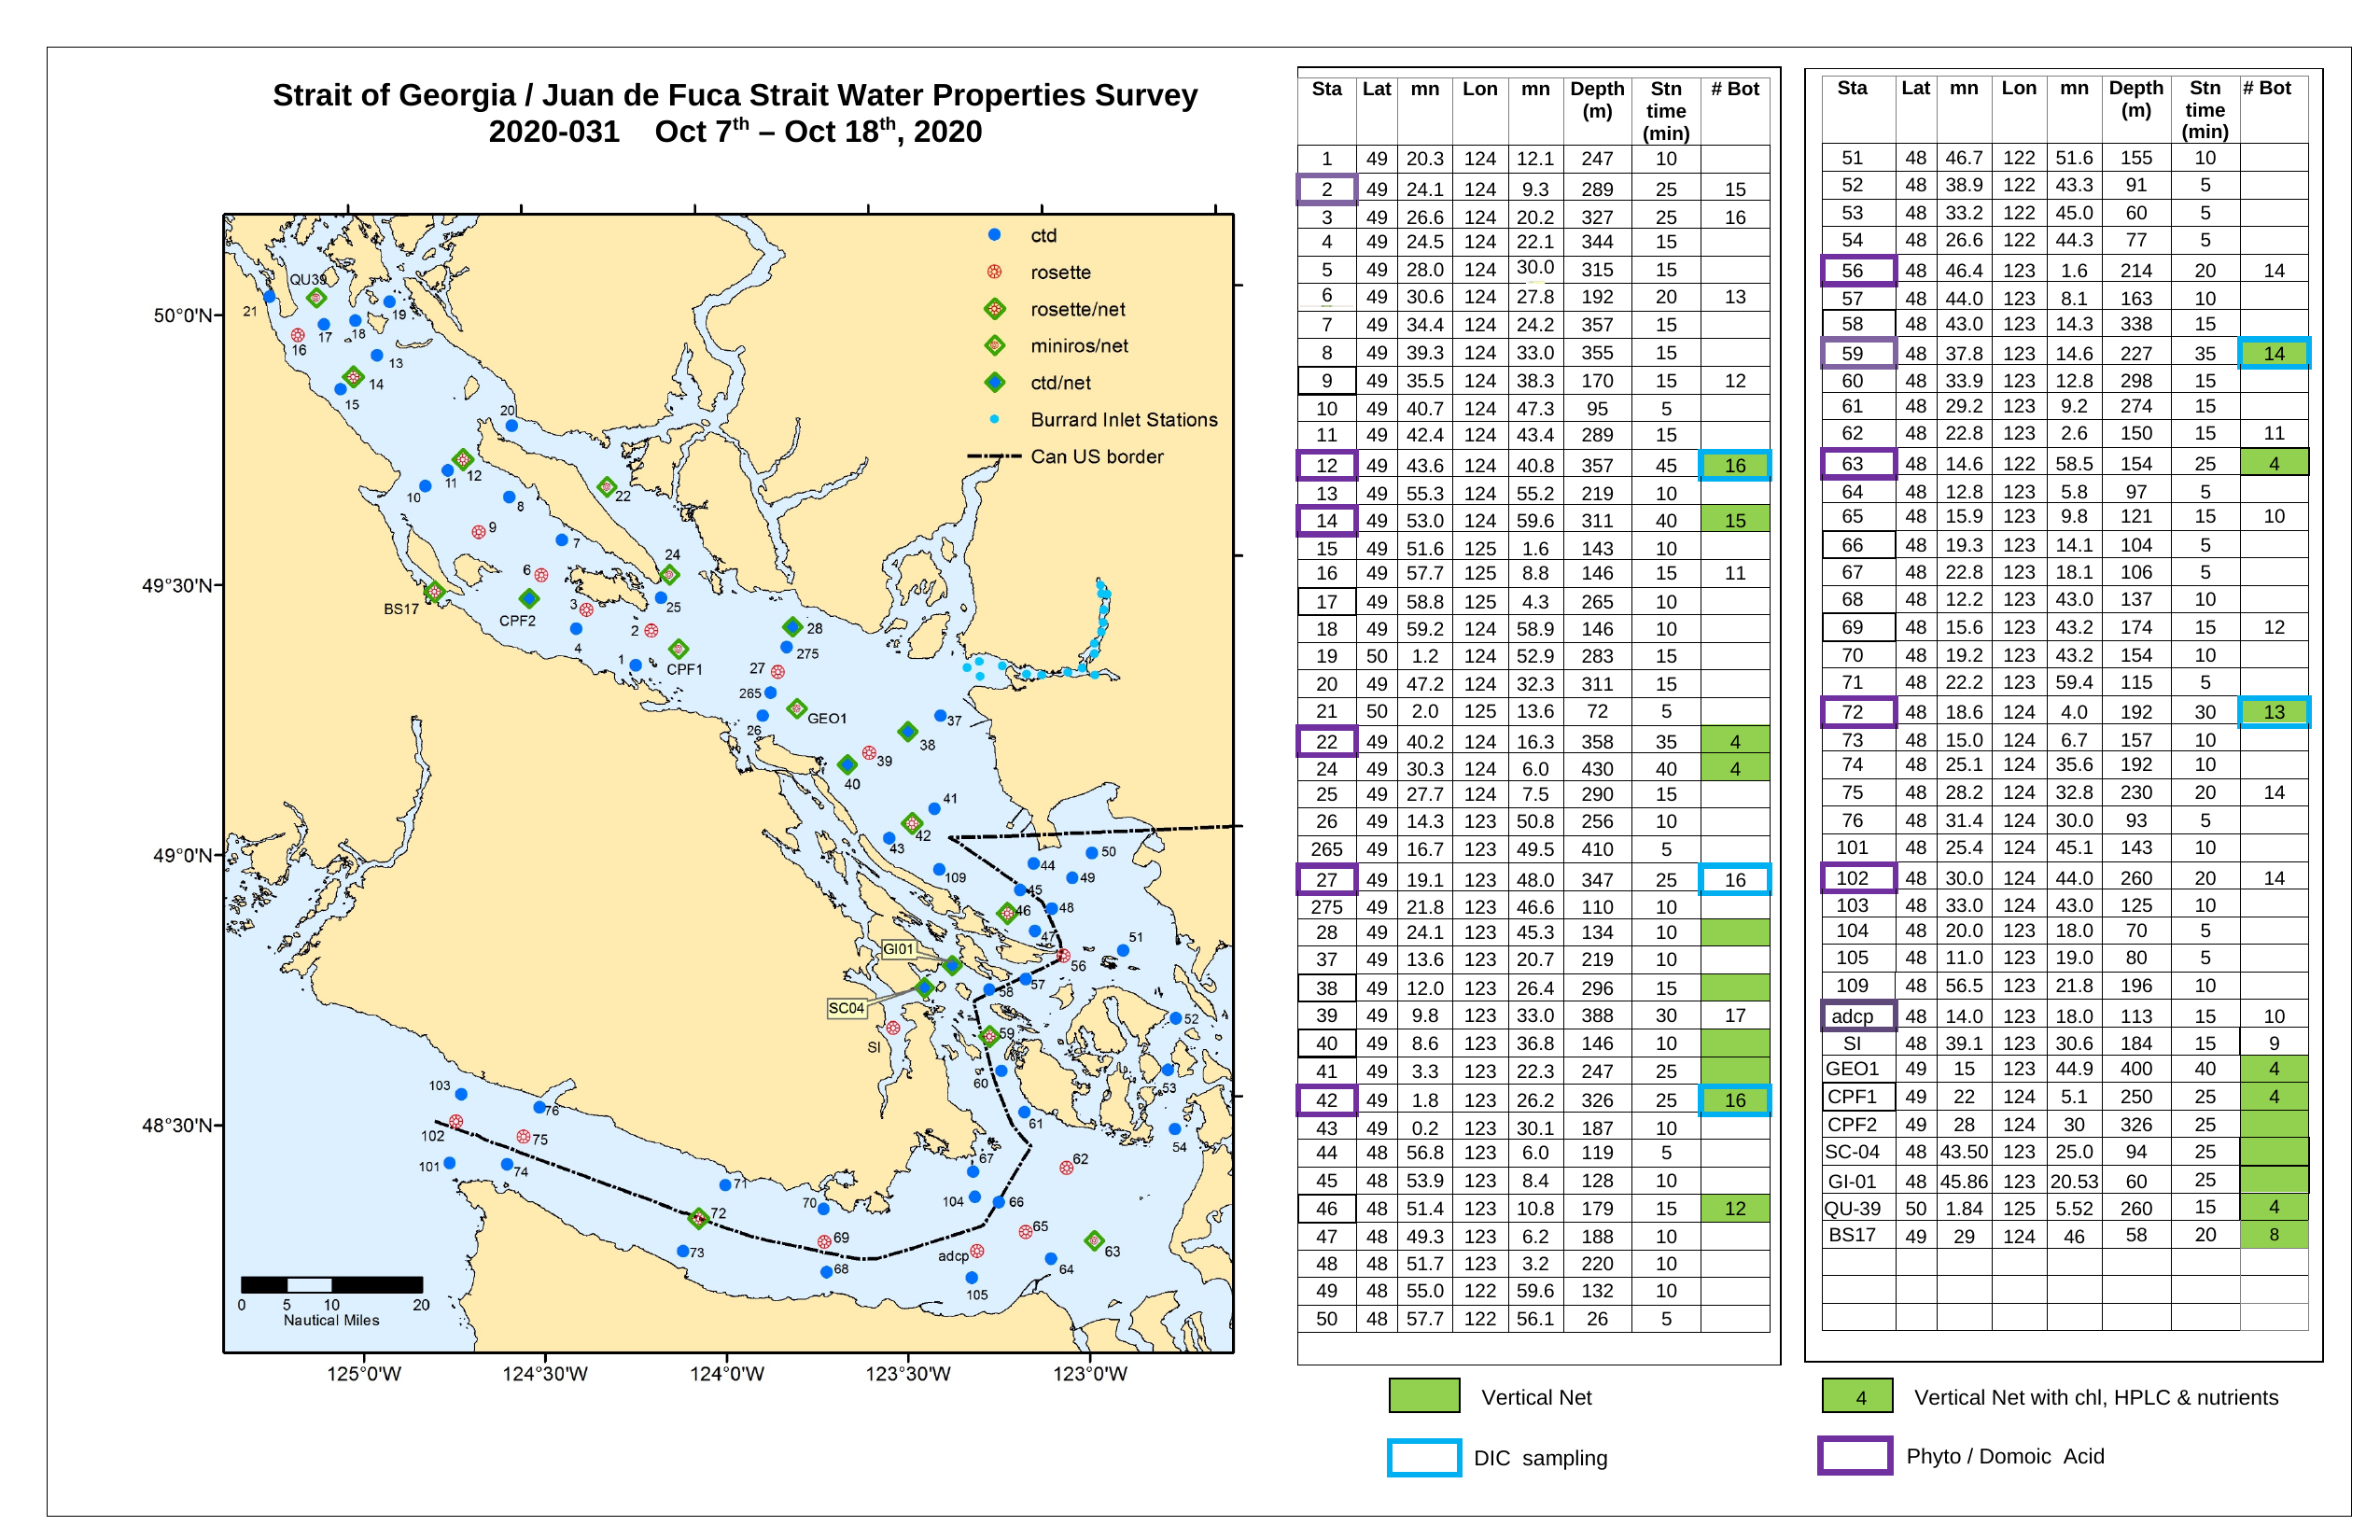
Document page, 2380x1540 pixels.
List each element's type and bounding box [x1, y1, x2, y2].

picture [137, 188, 1241, 1411]
